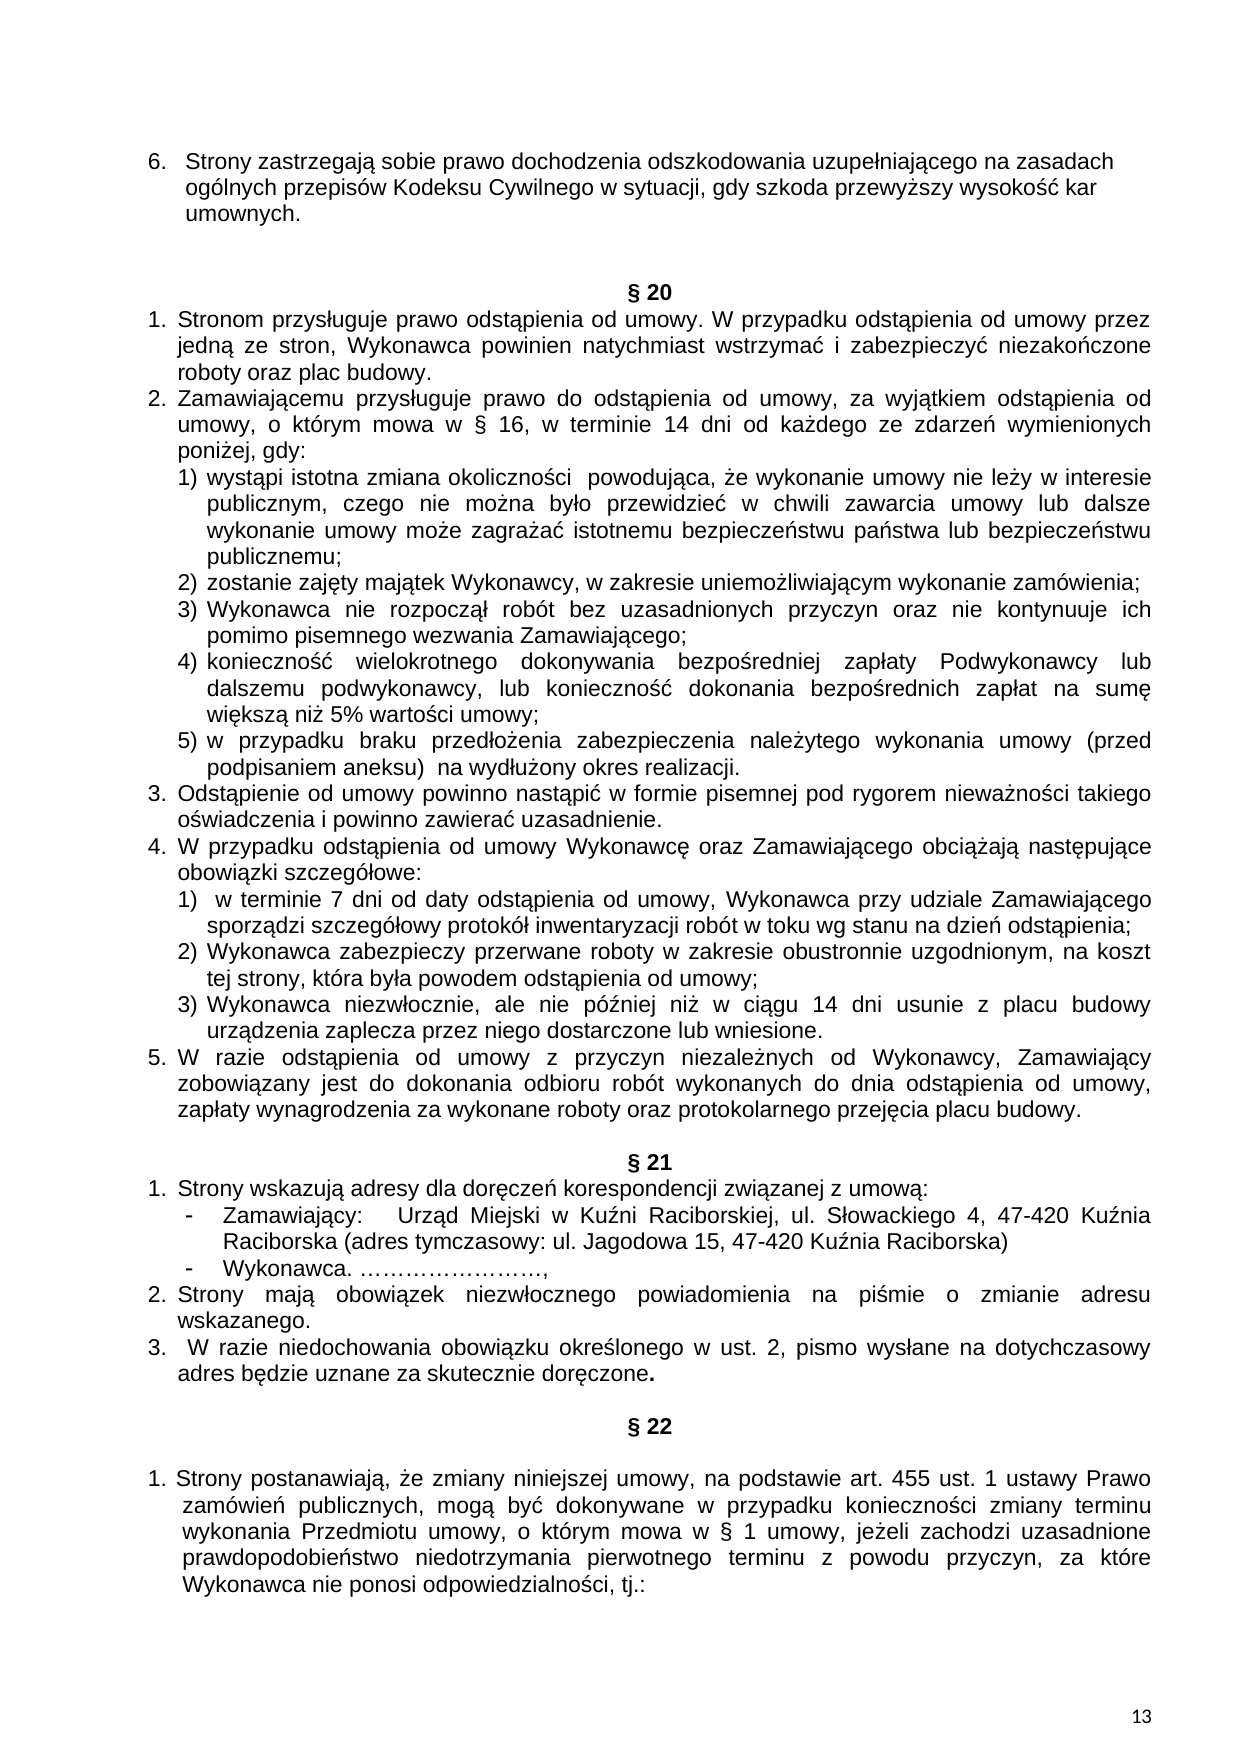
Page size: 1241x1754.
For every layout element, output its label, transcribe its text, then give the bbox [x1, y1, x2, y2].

list Wykonawca zabezpieczy przerwane roboty w zakresie obustronnie uzgodnionym, na koszt tej strony, która była powodem odstąpienia od umowy; [177, 938, 1152, 991]
list W razie niedochowania obowiązku określonego w ust. 2, pismo wysłane na dotychczasowy adres będzie uznane za skutecznie doręczone. [148, 1333, 1152, 1386]
list Wykonawca nie rozpoczął robót bez uzasadnionych przyczyn oraz nie kontynuuje ich pomimo pisemnego wezwania Zamawiającego; [177, 596, 1152, 648]
list Wykonawca niezwłocznie, ale nie później niż w ciągu 14 dni usunie z placu budowy urządzenia zaplecza przez niego dostarczone lub wniesione. [177, 991, 1152, 1044]
text 1. Strony postanawiają, że zmiany niniejszej umowy, na podstawie art. 455 ust. 1 ustawy Prawo zamówień publicznych, mogą być dokonywane w przypadku konieczności zmiany terminu wykonania Przedmiotu umowy, o którym mowa w § 1 umowy, jeżeli zachodzi uzasadnione prawdopodobieństwo niedotrzymania pierwotnego terminu z powodu przyczyn, za które Wykonawca nie ponosi odpowiedzialności, tj.: [148, 1465, 1152, 1597]
list Strony wskazują adresy dla doręczeń korespondencji związanej z umową: [148, 1175, 1152, 1202]
list Odstąpienie od umowy powinno nastąpić w formie pisemnej pod rygorem nieważności takiego oświadczenia i powinno zawierać uzasadnienie. [148, 780, 1152, 833]
list wystąpi istotna zmiana okoliczności powodująca, że wykonanie umowy nie leży w interesie publicznym, czego nie można było przewidzieć w chwili zawarcia umowy lub dalsze wykonanie umowy może zagrażać istotnemu bezpieczeństwu państwa lub bezpieczeństwu publicznemu; [177, 464, 1152, 569]
list Stronom przysługuje prawo odstąpienia od umowy. W przypadku odstąpienia od umowy przez jedną ze stron, Wykonawca powinien natychmiast wstrzymać i zabezpieczyć niezakończone roboty oraz plac budowy. [148, 306, 1152, 385]
list Strony mają obowiązek niezwłocznego powiadomienia na piśmie o zmianie adresu wskazanego. [148, 1281, 1152, 1333]
text § 22 [148, 1413, 1152, 1439]
list zostanie zajęty majątek Wykonawcy, w zakresie uniemożliwiającym wykonanie zamówienia; [177, 569, 1152, 596]
list Zamawiający: Urząd Miejski w Kuźni Raciborskiej, ul. Słowackiego 4, 47-420 Kuźnia Raciborska (adres tymczasowy: ul. Jagodowa 15, 47-420 Kuźnia Raciborska) [185, 1202, 1152, 1254]
list konieczność wielokrotnego dokonywania bezpośredniej zapłaty Podwykonawcy lub dalszemu podwykonawcy, lub konieczność dokonania bezpośrednich zapłat na sumę większą niż 5% wartości umowy; [177, 648, 1152, 727]
list Zamawiającemu przysługuje prawo do odstąpienia od umowy, za wyjątkiem odstąpienia od umowy, o którym mowa w § 16, w terminie 14 dni od każdego ze zdarzeń wymienionych poniżej, gdy: [148, 385, 1152, 464]
list Strony zastrzegają sobie prawo dochodzenia odszkodowania uzupełniającego na zasadach ogólnych przepisów Kodeksu Cywilnego w sytuacji, gdy szkoda przewyższy wysokość kar umownych. [148, 148, 1152, 227]
text § 21 [148, 1149, 1152, 1175]
list W razie odstąpienia od umowy z przyczyn niezależnych od Wykonawcy, Zamawiający zobowiązany jest do dokonania odbioru robót wykonanych do dnia odstąpienia od umowy, zapłaty wynagrodzenia za wykonane roboty oraz protokolarnego przejęcia placu budowy. [148, 1044, 1152, 1123]
list W przypadku odstąpienia od umowy Wykonawcę oraz Zamawiającego obciążają następujące obowiązki szczegółowe: [148, 833, 1152, 886]
subtitle w przypadku braku przedłożenia zabezpieczenia należytego wykonania umowy (przed podpisaniem aneksu) na wydłużony okres realizacji. [177, 727, 1152, 780]
list w terminie 7 dni od daty odstąpienia od umowy, Wykonawca przy udziale Zamawiającego sporządzi szczegółowy protokół inwentaryzacji robót w toku wg stanu na dzień odstąpienia; [177, 886, 1152, 938]
list Wykonawca. ……………………, [185, 1254, 1152, 1281]
text § 20 [148, 279, 1152, 306]
